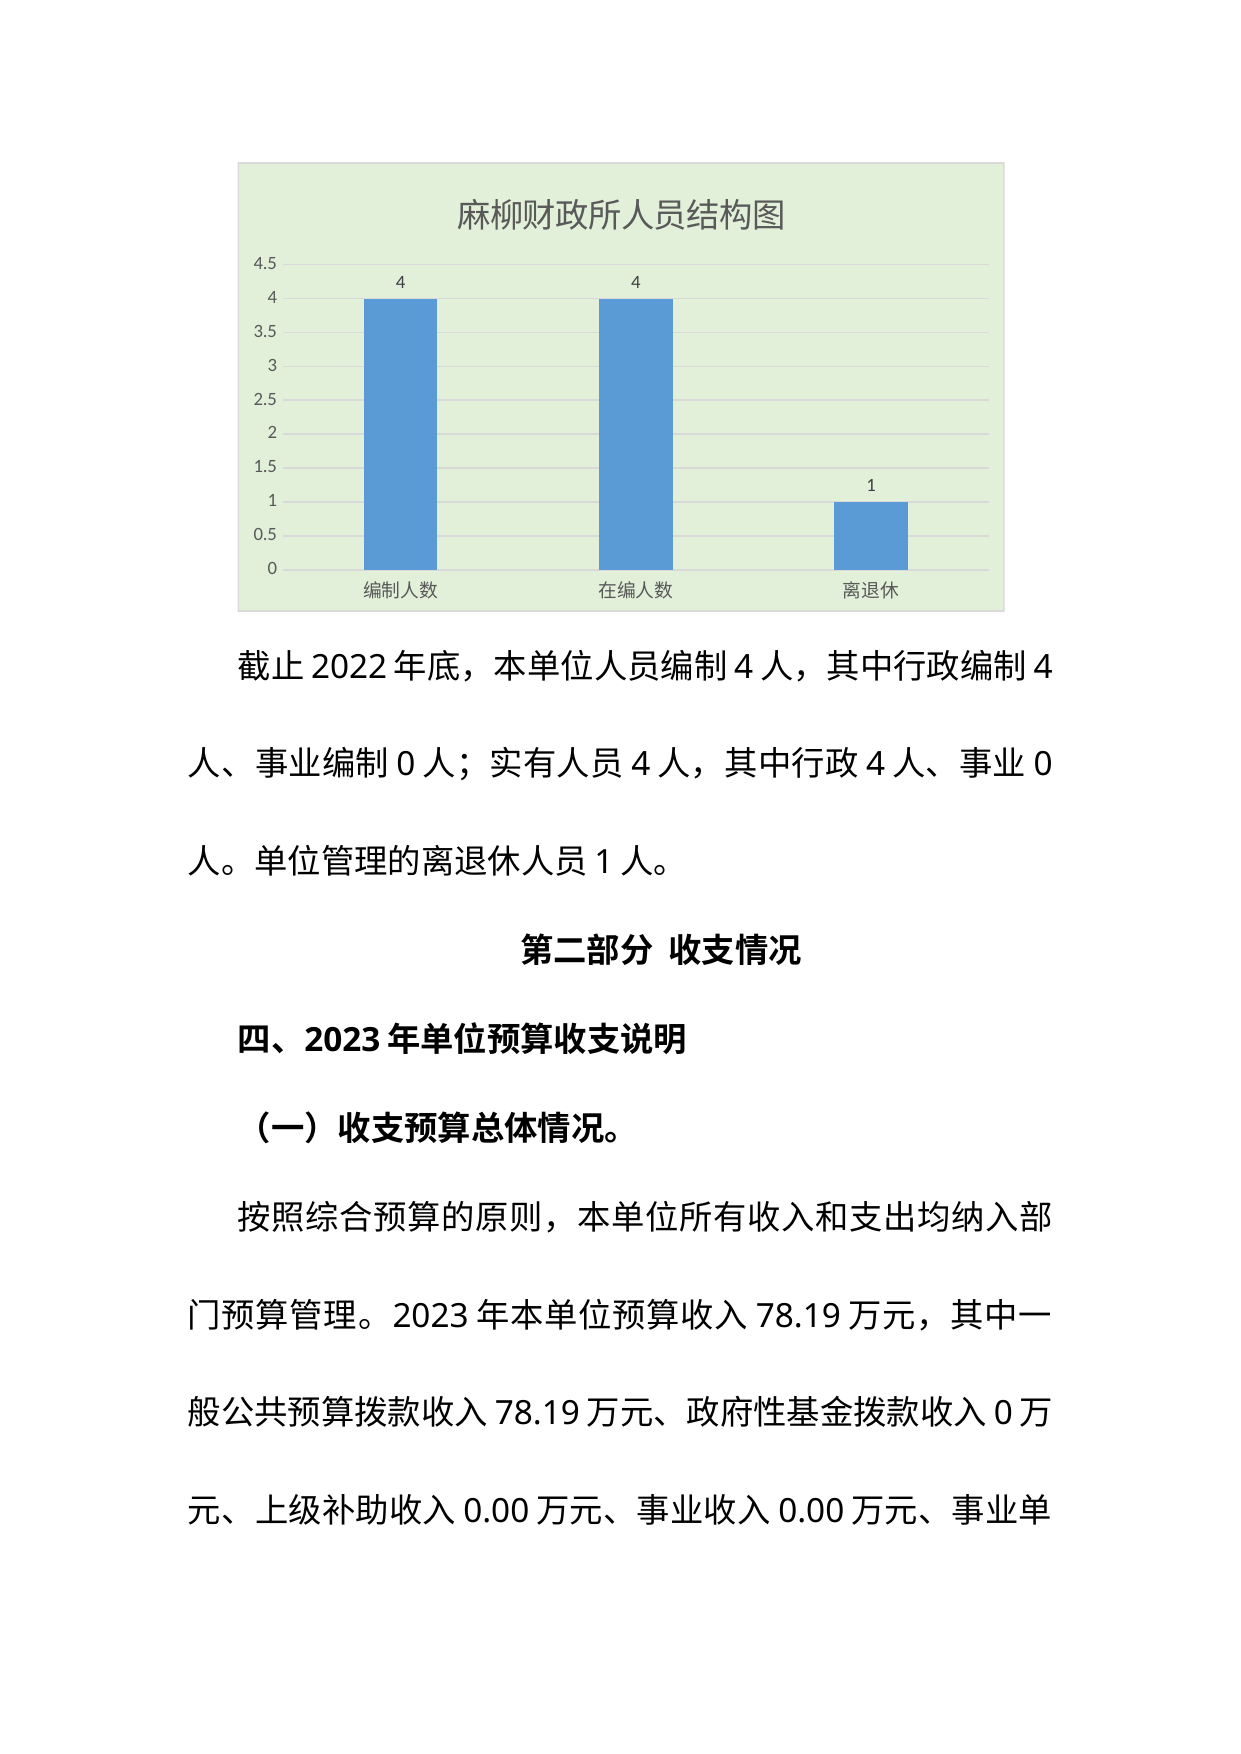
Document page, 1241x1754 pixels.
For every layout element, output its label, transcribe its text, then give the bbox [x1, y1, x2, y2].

text （一）收支预算总体情况。 [187, 1094, 1053, 1159]
text 第二部分 收支情况 [187, 916, 1053, 981]
text 四、2023年单位预算收支说明 [187, 1004, 1053, 1069]
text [187, 1183, 1053, 1540]
text 截止2022年底，本单位人员编制4人，其中行政编制4人、事业编制0人；实有人员4人，其中行政4人、事业0人。单位管理的离退休人员1人。 [187, 631, 1053, 891]
